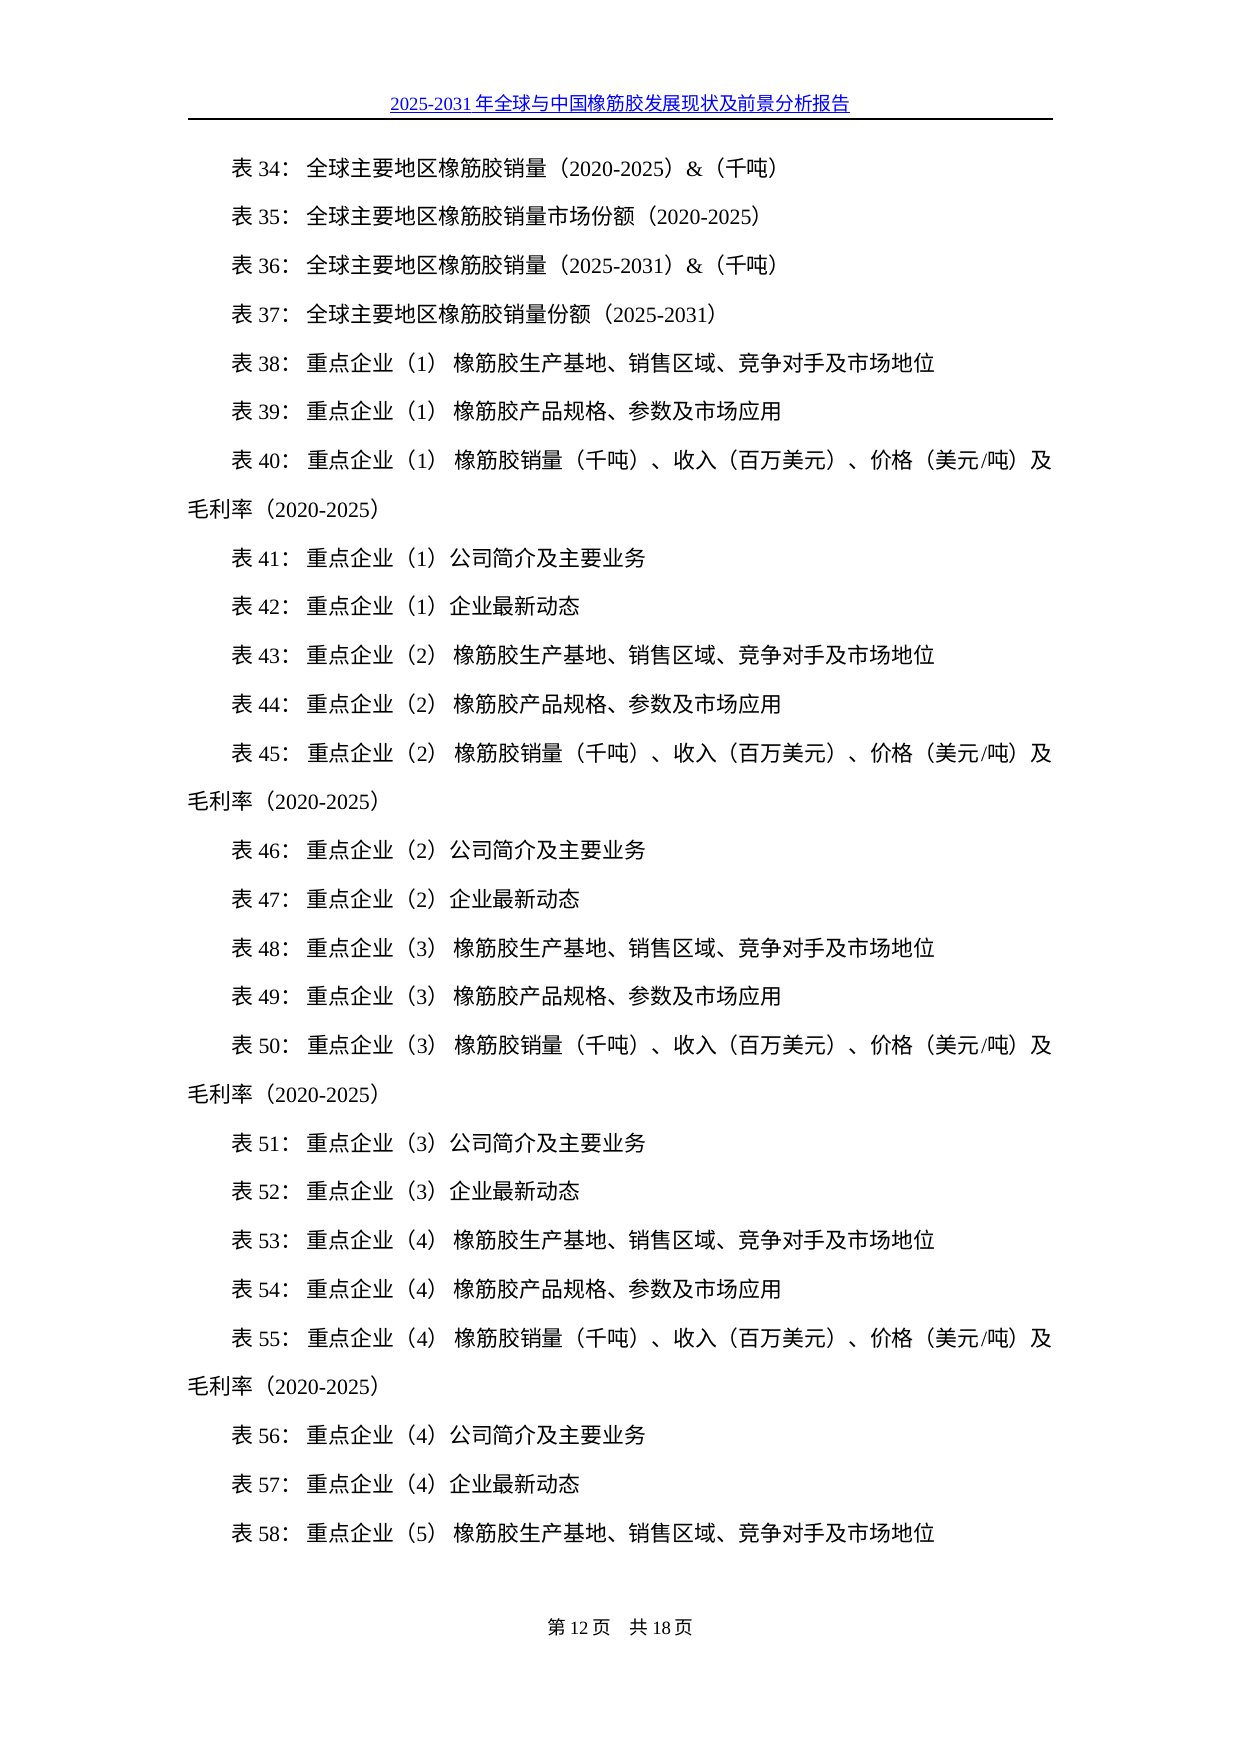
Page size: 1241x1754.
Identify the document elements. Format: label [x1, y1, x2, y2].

text [187, 150, 1053, 1548]
